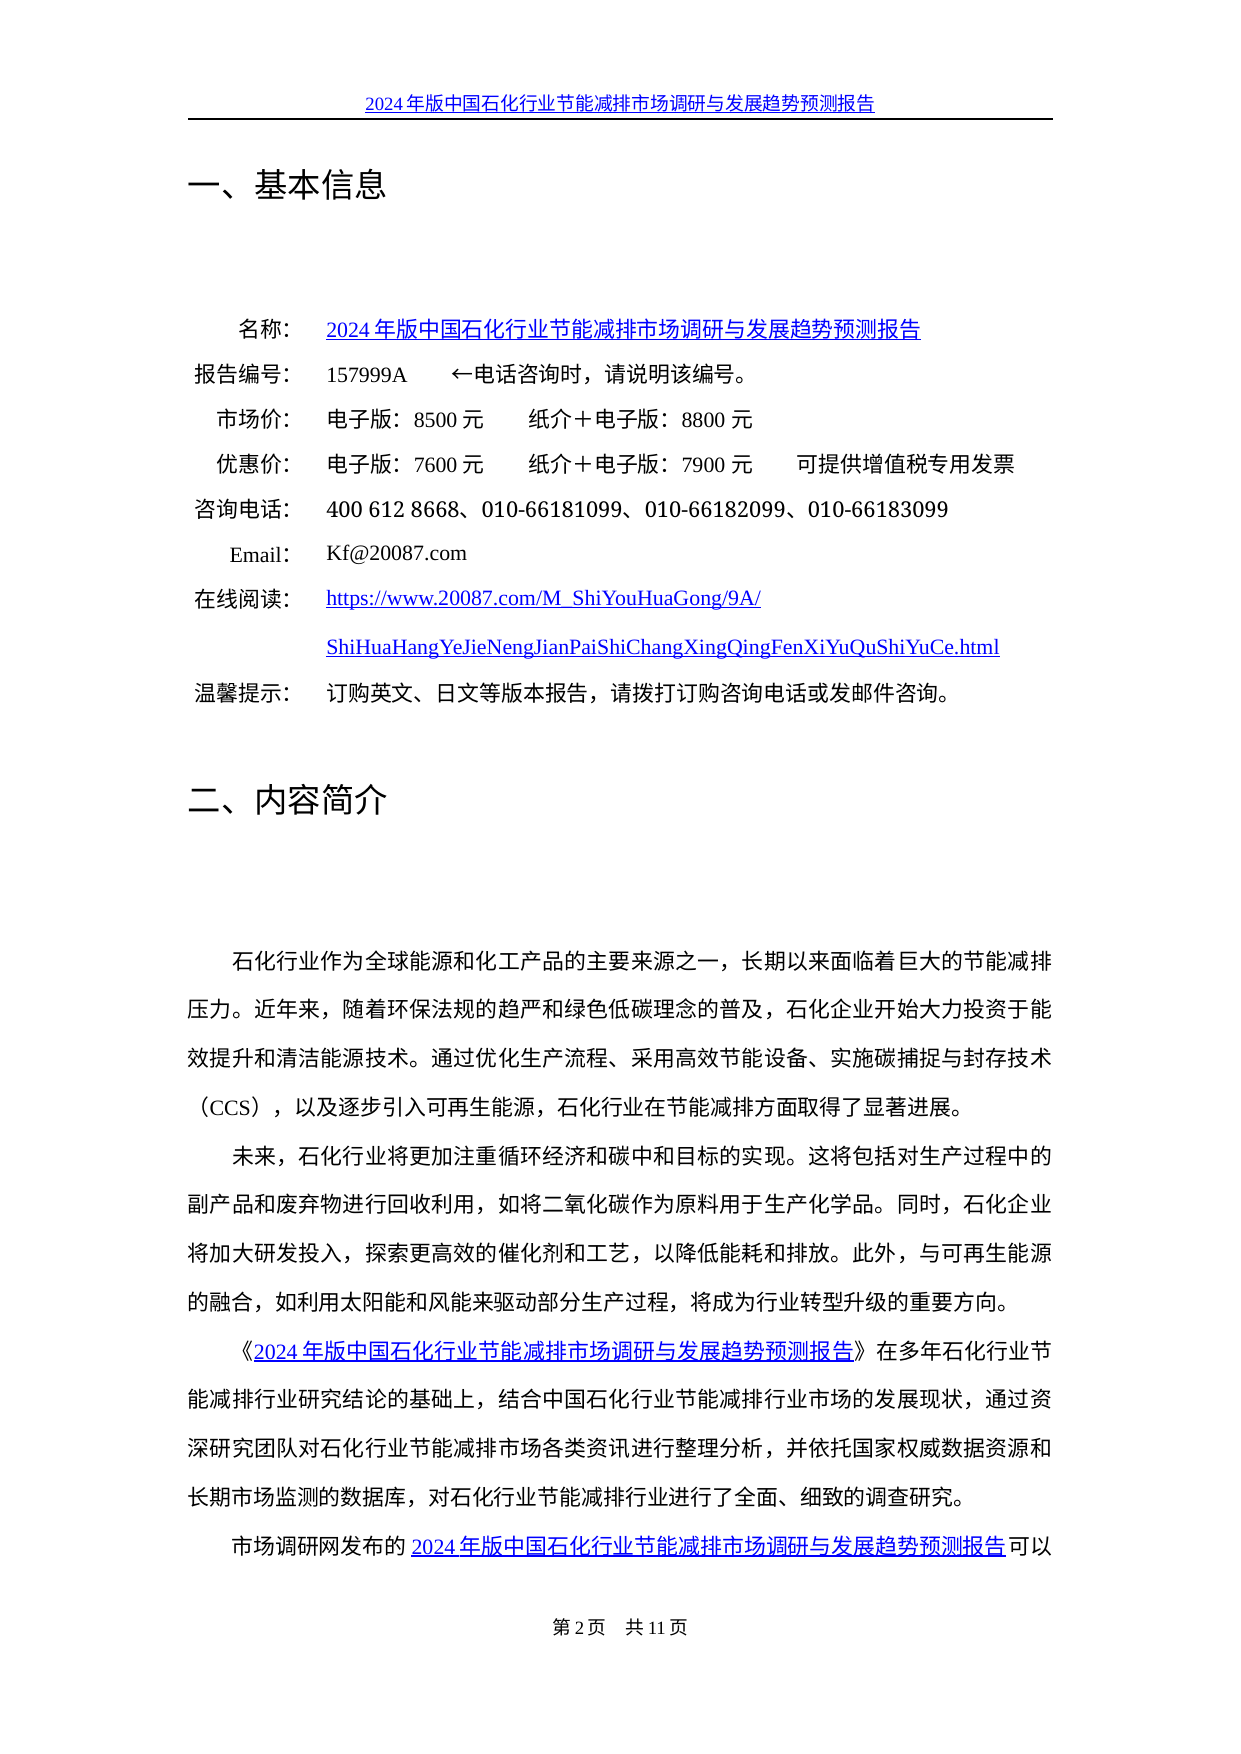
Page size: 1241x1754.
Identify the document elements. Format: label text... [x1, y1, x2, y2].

table_cell Kf@20087.com [315, 537, 1073, 582]
table_cell 订购英文、日文等版本报告，请拨打订购咨询电话或发邮件咨询。 [315, 675, 1073, 720]
title 二、内容简介 [187, 766, 1053, 831]
table_cell 市场价： [167, 402, 315, 447]
table_cell 优惠价： [167, 447, 315, 492]
table_header 名称： [167, 312, 315, 357]
table_cell [315, 582, 1073, 675]
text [187, 943, 1053, 1561]
table_cell 400 612 8668、010-66181099、010-66182099、010-66183099 [315, 492, 1073, 537]
table_cell 在线阅读： [167, 582, 315, 675]
table_header 2024年版中国石化行业节能减排市场调研与发展趋势预测报告 [315, 312, 1073, 357]
table_cell 电子版：7600 元 纸介＋电子版：7900 元 可提供增值税专用发票 [315, 447, 1073, 492]
table_cell 咨询电话： [167, 492, 315, 537]
table_cell Email： [167, 537, 315, 582]
table_cell 温馨提示： [167, 675, 315, 720]
title 一、基本信息 [187, 150, 1053, 215]
table_cell 电子版：8500 元 纸介＋电子版：8800 元 [315, 402, 1073, 447]
table_cell 157999A ←电话咨询时，请说明该编号。 [315, 357, 1073, 402]
table_cell 报告编号： [167, 357, 315, 402]
